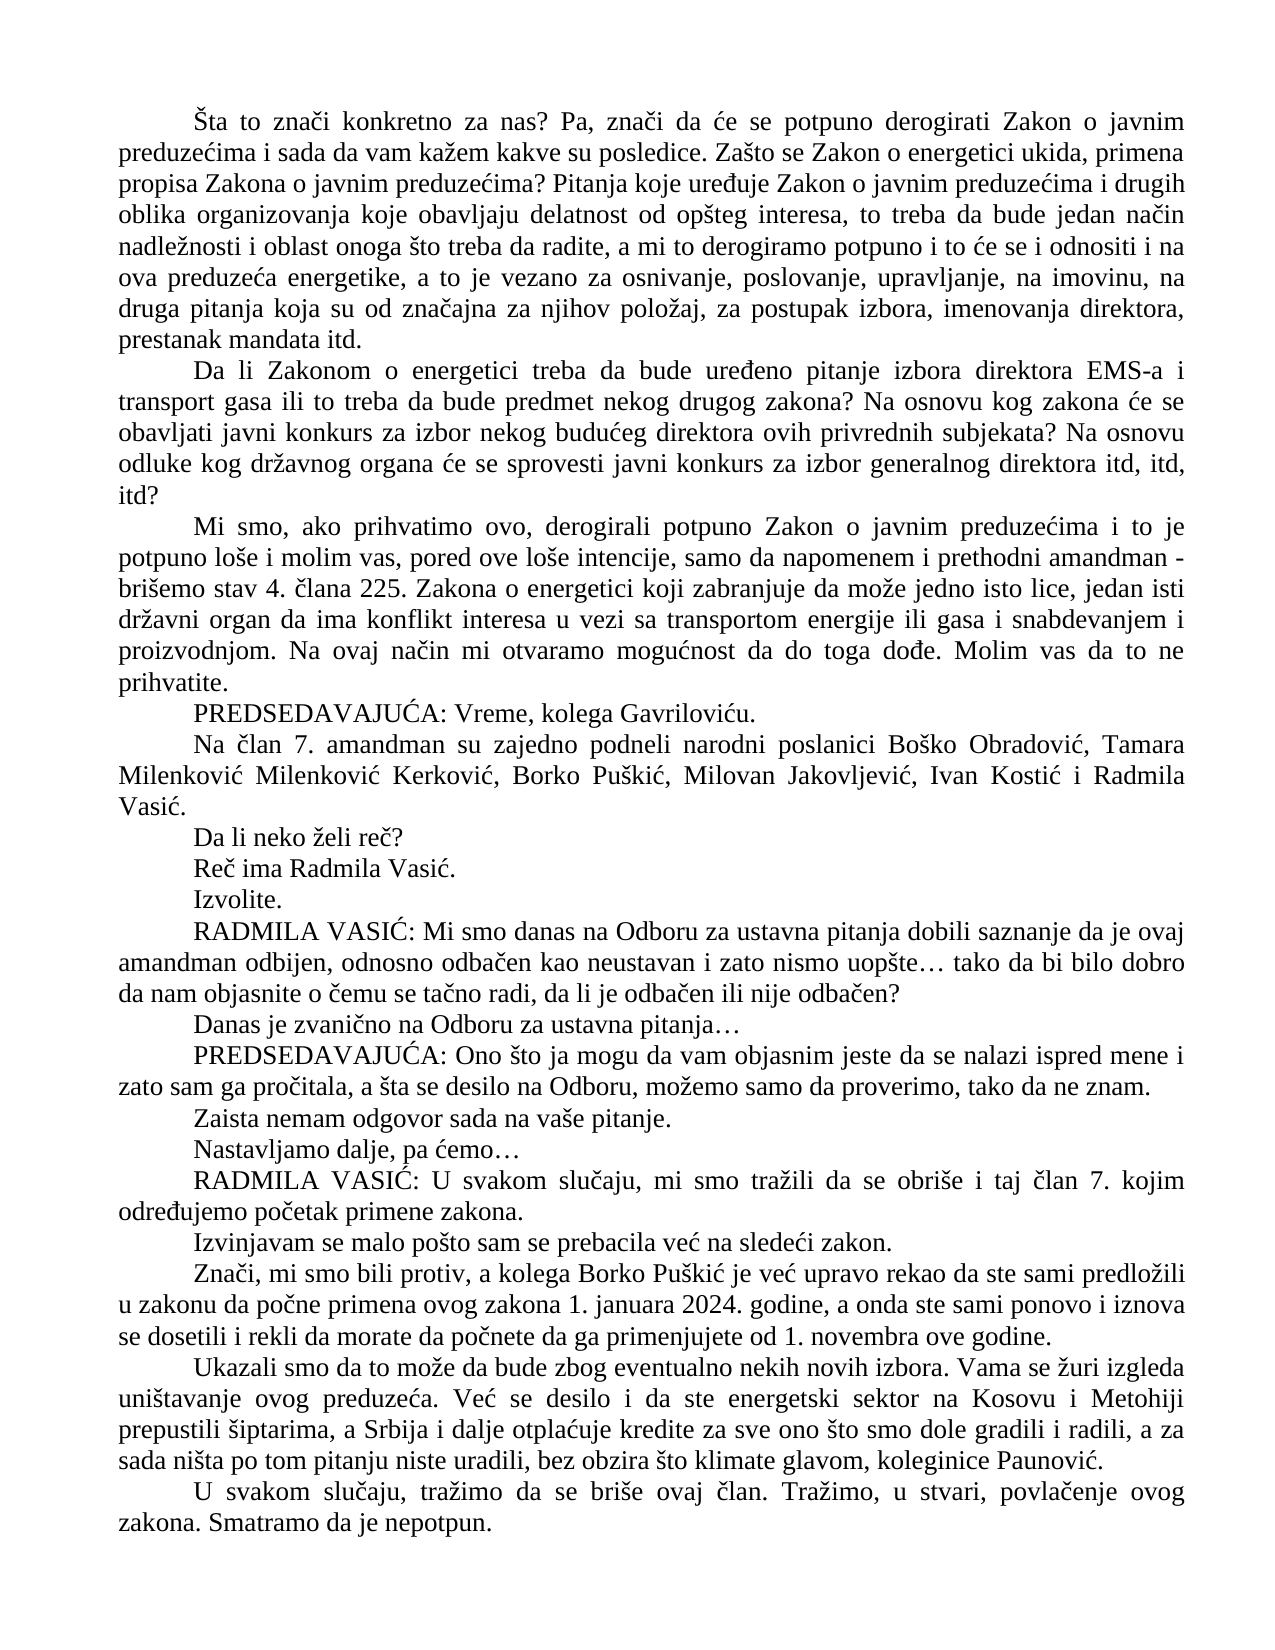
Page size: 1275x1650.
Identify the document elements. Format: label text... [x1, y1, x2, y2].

text Šta to znači konkretno za nas? Pa, znači da će se potpuno derogirati Zakon o javnim preduzećima i sada da vam kažem kakve su posledice. Zašto se Zakon o energetici ukida, primena propisa Zakona o javnim preduzećima? Pitanja koje uređuje Zakon o javnim preduzećima i drugih oblika organizovanja koje obavljaju delatnost od opšteg interesa, to treba da bude jedan način nadležnosti i oblast onoga što treba da radite, a mi to derogiramo potpuno i to će se i odnositi i na ova preduzeća energetike, a to je vezano za osnivanje, poslovanje, upravljanje, na imovinu, na druga pitanja koja su od značajna za njihov položaj, za postupak izbora, imenovanja direktora, prestanak mandata itd. [118, 105, 1186, 354]
text Da li neko želi reč? [118, 821, 1186, 852]
text Znači, mi smo bili protiv, a kolega Borko Puškić je već upravo rekao da ste sami predložili u zakonu da počne primena ovog zakona 1. januara 2024. godine, a onda ste sami ponovo i iznova se dosetili i rekli da morate da počnete da ga primenjujete od 1. novembra ove godine. [118, 1257, 1186, 1351]
text PREDSEDAVAJUĆA: Ono što ja mogu da vam objasnim jeste da se nalazi ispred mene i zato sam ga pročitala, a šta se desilo na Odboru, možemo samo da proverimo, tako da ne znam. [118, 1039, 1186, 1102]
text PREDSEDAVAJUĆA: Vreme, kolega Gavriloviću. [118, 697, 1186, 728]
text Na član 7. amandman su zajedno podneli narodni poslanici Boško Obradović, Tamara Milenković Milenković Kerković, Borko Puškić, Milovan Jakovljević, Ivan Kostić i Radmila Vasić. [118, 728, 1186, 821]
text Ukazali smo da to može da bude zbog eventualno nekih novih izbora. Vama se žuri izgleda uništavanje ovog preduzeća. Već se desilo i da ste energetski sektor na Kosovu i Metohiji prepustili šiptarima, a Srbija i dalje otplaćuje kredite za sve ono što smo dole gradili i radili, a za sada ništa po tom pitanju niste uradili, bez obzira što klimate glavom, koleginice Paunović. [118, 1351, 1186, 1475]
text Da li Zakonom o energetici treba da bude uređeno pitanje izbora direktora EMS-a i transport gasa ili to treba da bude predmet nekog drugog zakona? Na osnovu kog zakona će se obavljati javni konkurs za izbor nekog budućeg direktora ovih privrednih subjekata? Na osnovu odluke kog državnog organa će se sprovesti javni konkurs za izbor generalnog direktora itd, itd, itd? [118, 354, 1186, 510]
text Izvolite. [118, 884, 1186, 915]
text Reč ima Radmila Vasić. [118, 852, 1186, 884]
text U svakom slučaju, tražimo da se briše ovaj član. Tražimo, u stvari, povlačenje ovog zakona. Smatramo da je nepotpun. [118, 1475, 1186, 1538]
text Zaista nemam odgovor sada na vaše pitanje. [118, 1102, 1186, 1133]
text Izvinjavam se malo pošto sam se prebacila već na sledeći zakon. [118, 1226, 1186, 1257]
text Nastavljamo dalje, pa ćemo… [118, 1133, 1186, 1164]
text RADMILA VASIĆ: Mi smo danas na Odboru za ustavna pitanja dobili saznanje da je ovaj amandman odbijen, odnosno odbačen kao neustavan i zato nismo uopšte… tako da bi bilo dobro da nam objasnite o čemu se tačno radi, da li je odbačen ili nije odbačen? [118, 915, 1186, 1008]
text Danas je zvanično na Odboru za ustavna pitanja… [118, 1008, 1186, 1039]
text RADMILA VASIĆ: U svakom slučaju, mi smo tražili da se obriše i taj član 7. kojim određujemo početak primene zakona. [118, 1164, 1186, 1226]
text Mi smo, ako prihvatimo ovo, derogirali potpuno Zakon o javnim preduzećima i to je potpuno loše i molim vas, pored ove loše intencije, samo da napomenem i prethodni amandman - brišemo stav 4. člana 225. Zakona o energetici koji zabranjuje da može jedno isto lice, jedan isti državni organ da ima konflikt interesa u vezi sa transportom energije ili gasa i snabdevanjem i proizvodnjom. Na ovaj način mi otvaramo mogućnost da do toga dođe. Molim vas da to ne prihvatite. [118, 510, 1186, 697]
